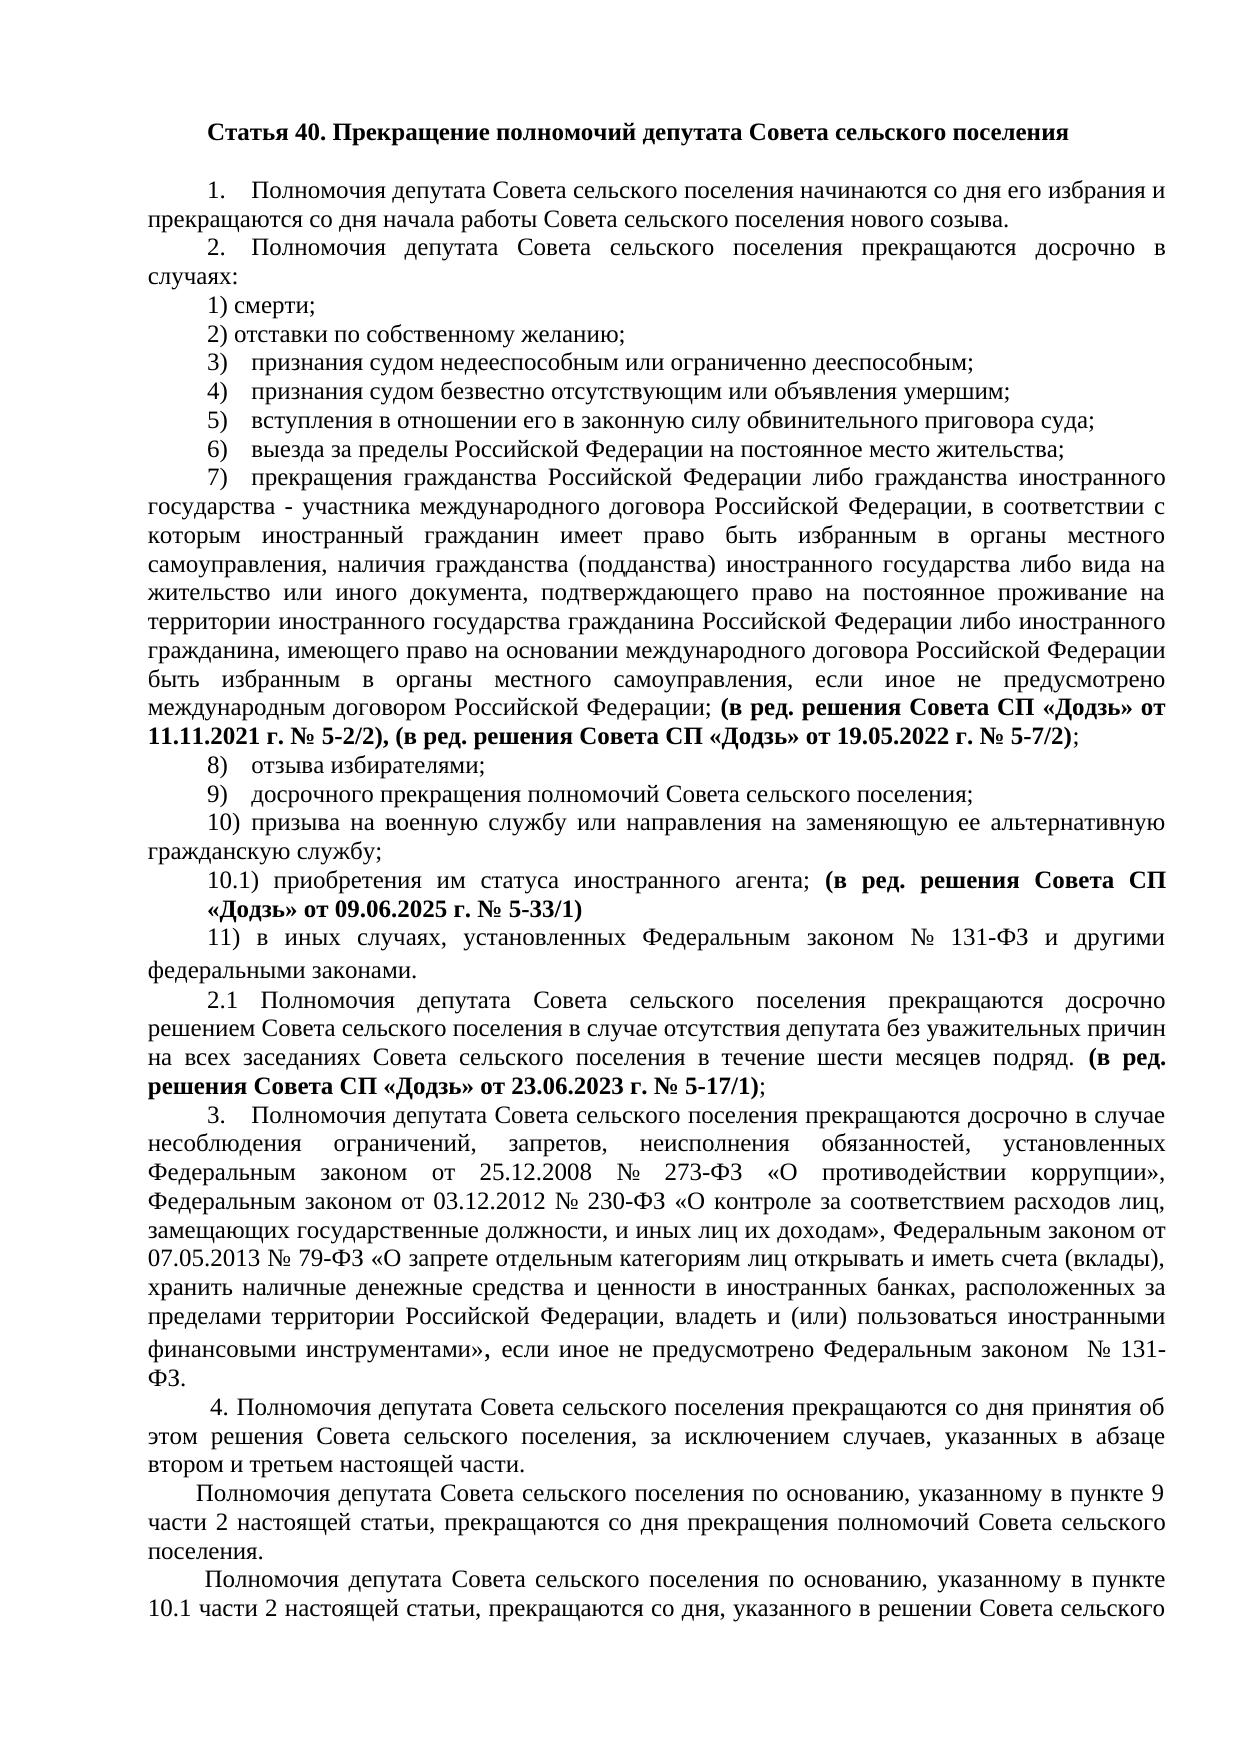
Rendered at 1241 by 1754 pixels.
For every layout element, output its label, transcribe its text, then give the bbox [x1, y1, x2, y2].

list вступления в отношении его в законную силу обвинительного приговора суда; [148, 405, 1166, 434]
text 1) смерти; [148, 290, 1166, 319]
list отзыва избирателями; [148, 750, 1166, 779]
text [148, 1564, 1166, 1622]
list досрочного прекращения полномочий Совета сельского поселения; [148, 779, 1166, 807]
list Полномочия депутата Совета сельского поселения начинаются со дня его избрания и прекращаются со дня начала работы Совета сельского поселения нового созыва. [148, 175, 1166, 232]
list признания судом безвестно отсутствующим или объявления умершим; [148, 376, 1166, 405]
list прекращения гражданства Российской Федерации либо гражданства иностранного государства - участника международного договора Российской Федерации, в соответствии с которым иностранный гражданин имеет право быть избранным в органы местного самоуправления, наличия гражданства (подданства) иностранного государства либо вида на жительство или иного документа, подтверждающего право на постоянное проживание на территории иностранного государства гражданина Российской Федерации либо иностранного гражданина, имеющего право на основании международного договора Российской Федерации быть избранным в органы местного самоуправления, если иное не предусмотрено международным договором Российской Федерации; (в ред. решения Совета СП «Додзь» от 11.11.2021 г. № 5-2/2), (в ред. решения Совета СП «Додзь» от 19.05.2022 г. № 5-7/2); [148, 462, 1166, 750]
text Статья 40. Прекращение полномочий депутата Совета сельского поселения [148, 117, 1166, 146]
list Полномочия депутата Совета сельского поселения прекращаются досрочно в случаях: [148, 232, 1166, 290]
list призыва на военную службу или направления на заменяющую ее альтернативную гражданскую службу; [148, 807, 1166, 865]
text 10.1) приобретения им статуса иностранного агента; (в ред. решения Совета СП «Додзь» от 09.06.2025 г. № 5-33/1) [207, 865, 1166, 922]
text Полномочия депутата Совета сельского поселения по основанию, указанному в пункте 9 части 2 настоящей статьи, прекращаются со дня прекращения полномочий Совета сельского поселения. [148, 1478, 1166, 1564]
list Полномочия депутата Совета сельского поселения прекращаются досрочно в случае несоблюдения ограничений, запретов, неисполнения обязанностей, установленных Федеральным законом от 25.12.2008 № 273-ФЗ «О противодействии коррупции», Федеральным законом от 03.12.2012 № 230-ФЗ «О контроле за соответствием расходов лиц, замещающих государственные должности, и иных лиц их доходам», Федеральным законом от 07.05.2013 № 79-ФЗ «О запрете отдельным категориям лиц открывать и иметь счета (вклады), хранить наличные денежные средства и ценности в иностранных банках, расположенных за пределами территории Российской Федерации, владеть и (или) пользоваться иностранными финансовыми инструментами», если иное не предусмотрено Федеральным законом № 131-ФЗ. [148, 1100, 1166, 1392]
list выезда за пределы Российской Федерации на постоянное место жительства; [148, 434, 1166, 462]
text 2.1 Полномочия депутата Совета сельского поселения прекращаются досрочно решением Совета сельского поселения в случае отсутствия депутата без уважительных причин на всех заседаниях Совета сельского поселения в течение шести месяцев подряд. (в ред. решения Совета СП «Додзь» от 23.06.2023 г. № 5-17/1); [148, 985, 1166, 1100]
text 4. Полномочия депутата Совета сельского поселения прекращаются со дня принятия об этом решения Совета сельского поселения, за исключением случаев, указанных в абзаце втором и третьем настоящей части. [148, 1392, 1166, 1478]
text 11) в иных случаях, установленных Федеральным законом № 131-ФЗ и другими федеральными законами. [148, 922, 1166, 985]
list признания судом недееспособным или ограниченно дееспособным; [148, 347, 1166, 376]
text 2) отставки по собственному желанию; [148, 319, 1166, 347]
